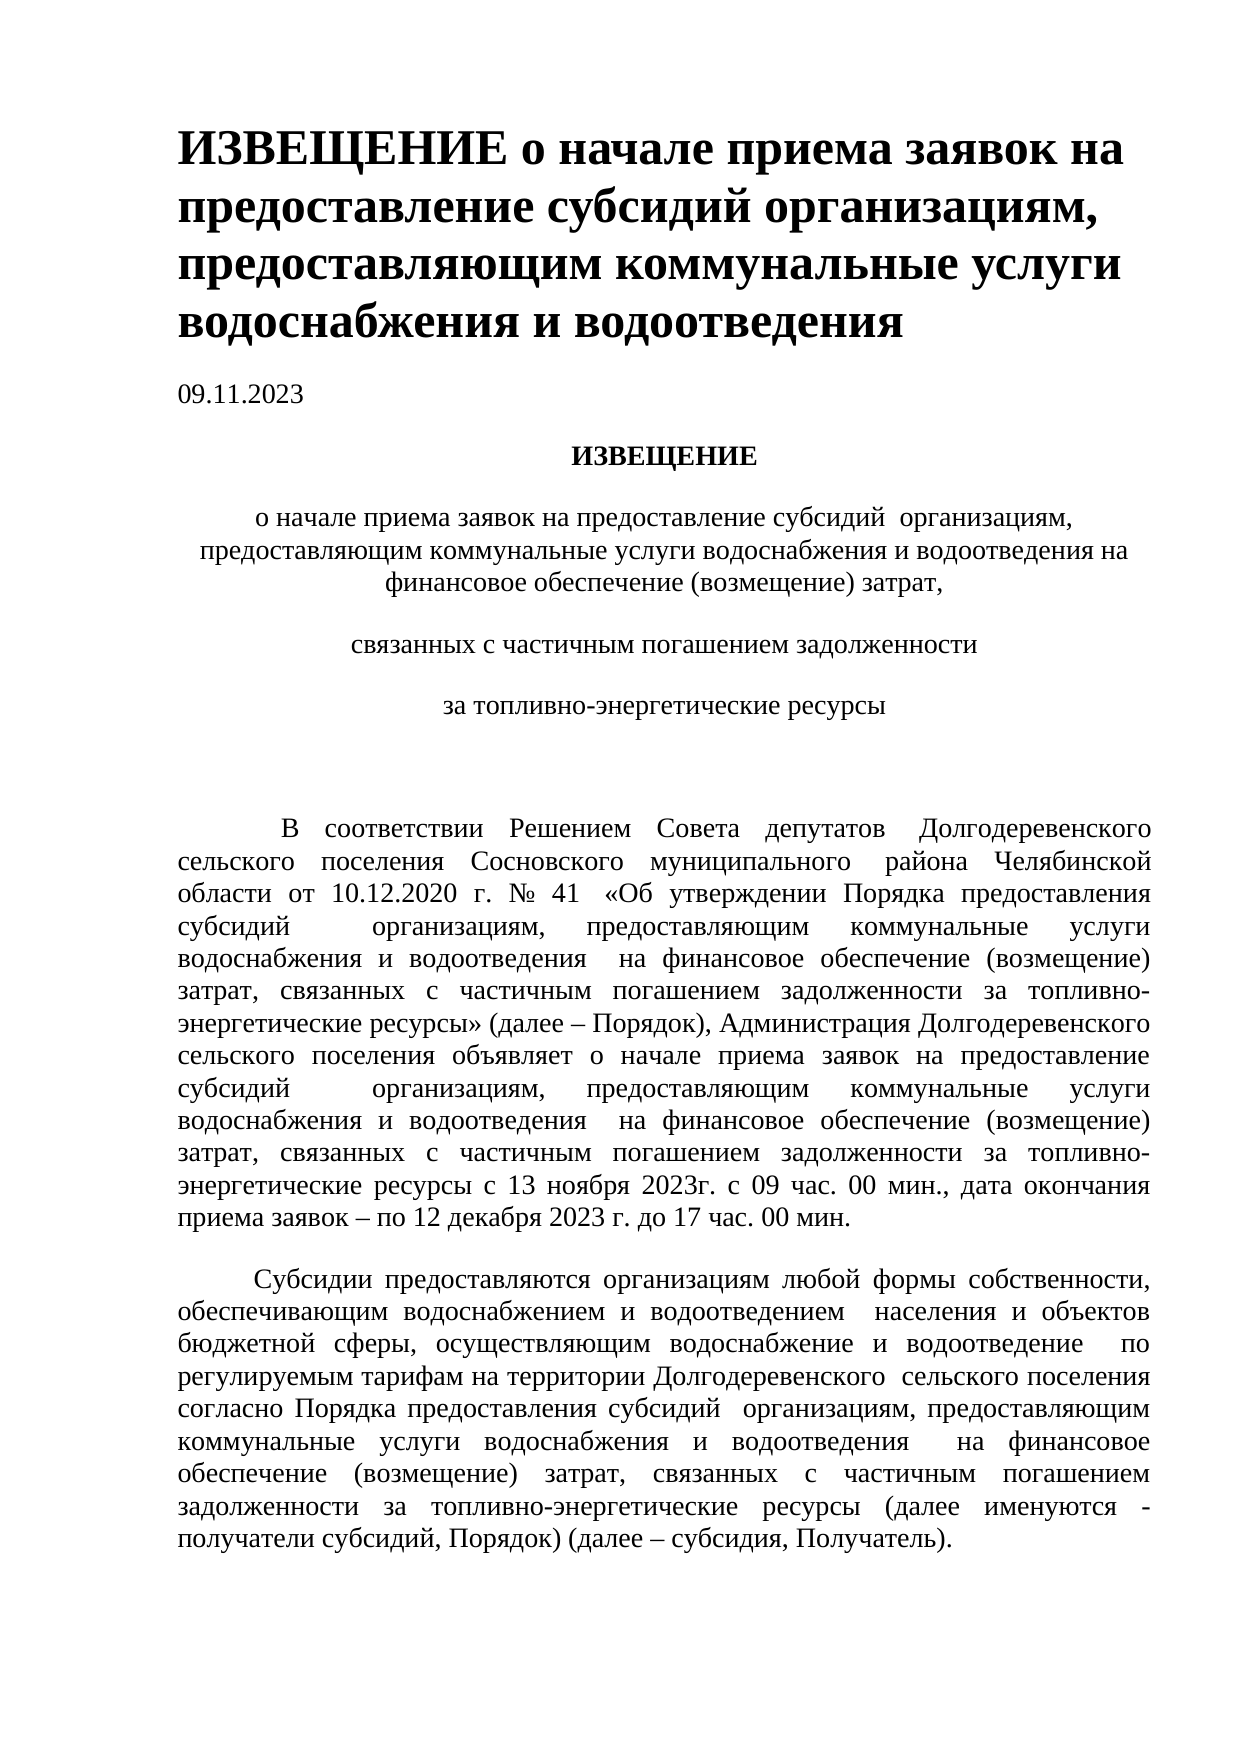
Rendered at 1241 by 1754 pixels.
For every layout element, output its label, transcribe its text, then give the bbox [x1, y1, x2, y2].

text связанных с частичным погашением задолженности [177, 627, 1152, 659]
text 09.11.2023 [177, 377, 1152, 410]
text ИЗВЕЩЕНИЕ [177, 439, 1152, 471]
text ИЗВЕЩЕНИЕ о начале приема заявок на предоставление субсидий организациям, предоставляющим коммунальные услуги водоснабжения и водоотведения [177, 118, 1152, 348]
text Субсидии предоставляются организациям любой формы собственности, обеспечивающим водоснабжением и водоотведением населения и объектов бюджетной сферы, осуществляющим водоснабжение и водоотведение по регулируемым тарифам на территории Долгодеревенского сельского поселения согласно Порядка предоставления субсидий организациям, предоставляющим коммунальные услуги водоснабжения и водоотведения на финансовое обеспечение (возмещение) затрат, связанных с частичным погашением задолженности за топливно-энергетические ресурсы (далее именуются - получатели субсидий, Порядок) (далее – субсидия, Получатель). [177, 1262, 1152, 1553]
text за топливно-энергетические ресурсы [177, 688, 1152, 721]
text о начале приема заявок на предоставление субсидий организациям, предоставляющим коммунальные услуги водоснабжения и водоотведения на финансовое обеспечение (возмещение) затрат, [177, 500, 1152, 598]
text В соответствии Решением Совета депутатов Долгодеревенского сельского поселения Сосновского муниципального района Челябинской области от 10.12.2020 г. № 41 «Об утверждении Порядка предоставления субсидий организациям, предоставляющим коммунальные услуги водоснабжения и водоотведения на финансовое обеспечение (возмещение) затрат, связанных с частичным погашением задолженности за топливно-энергетические ресурсы» (далее – Порядок), Администрация Долгодеревенского сельского поселения объявляет о начале приема заявок на предоставление субсидий организациям, предоставляющим коммунальные услуги водоснабжения и водоотведения на финансовое обеспечение (возмещение) затрат, связанных с частичным погашением задолженности за топливно-энергетические ресурсы с 13 ноября 2023г. с 09 час. 00 мин., дата окончания приема заявок – по 12 декабря 2023 г. до 17 час. 00 мин. [177, 811, 1152, 1233]
